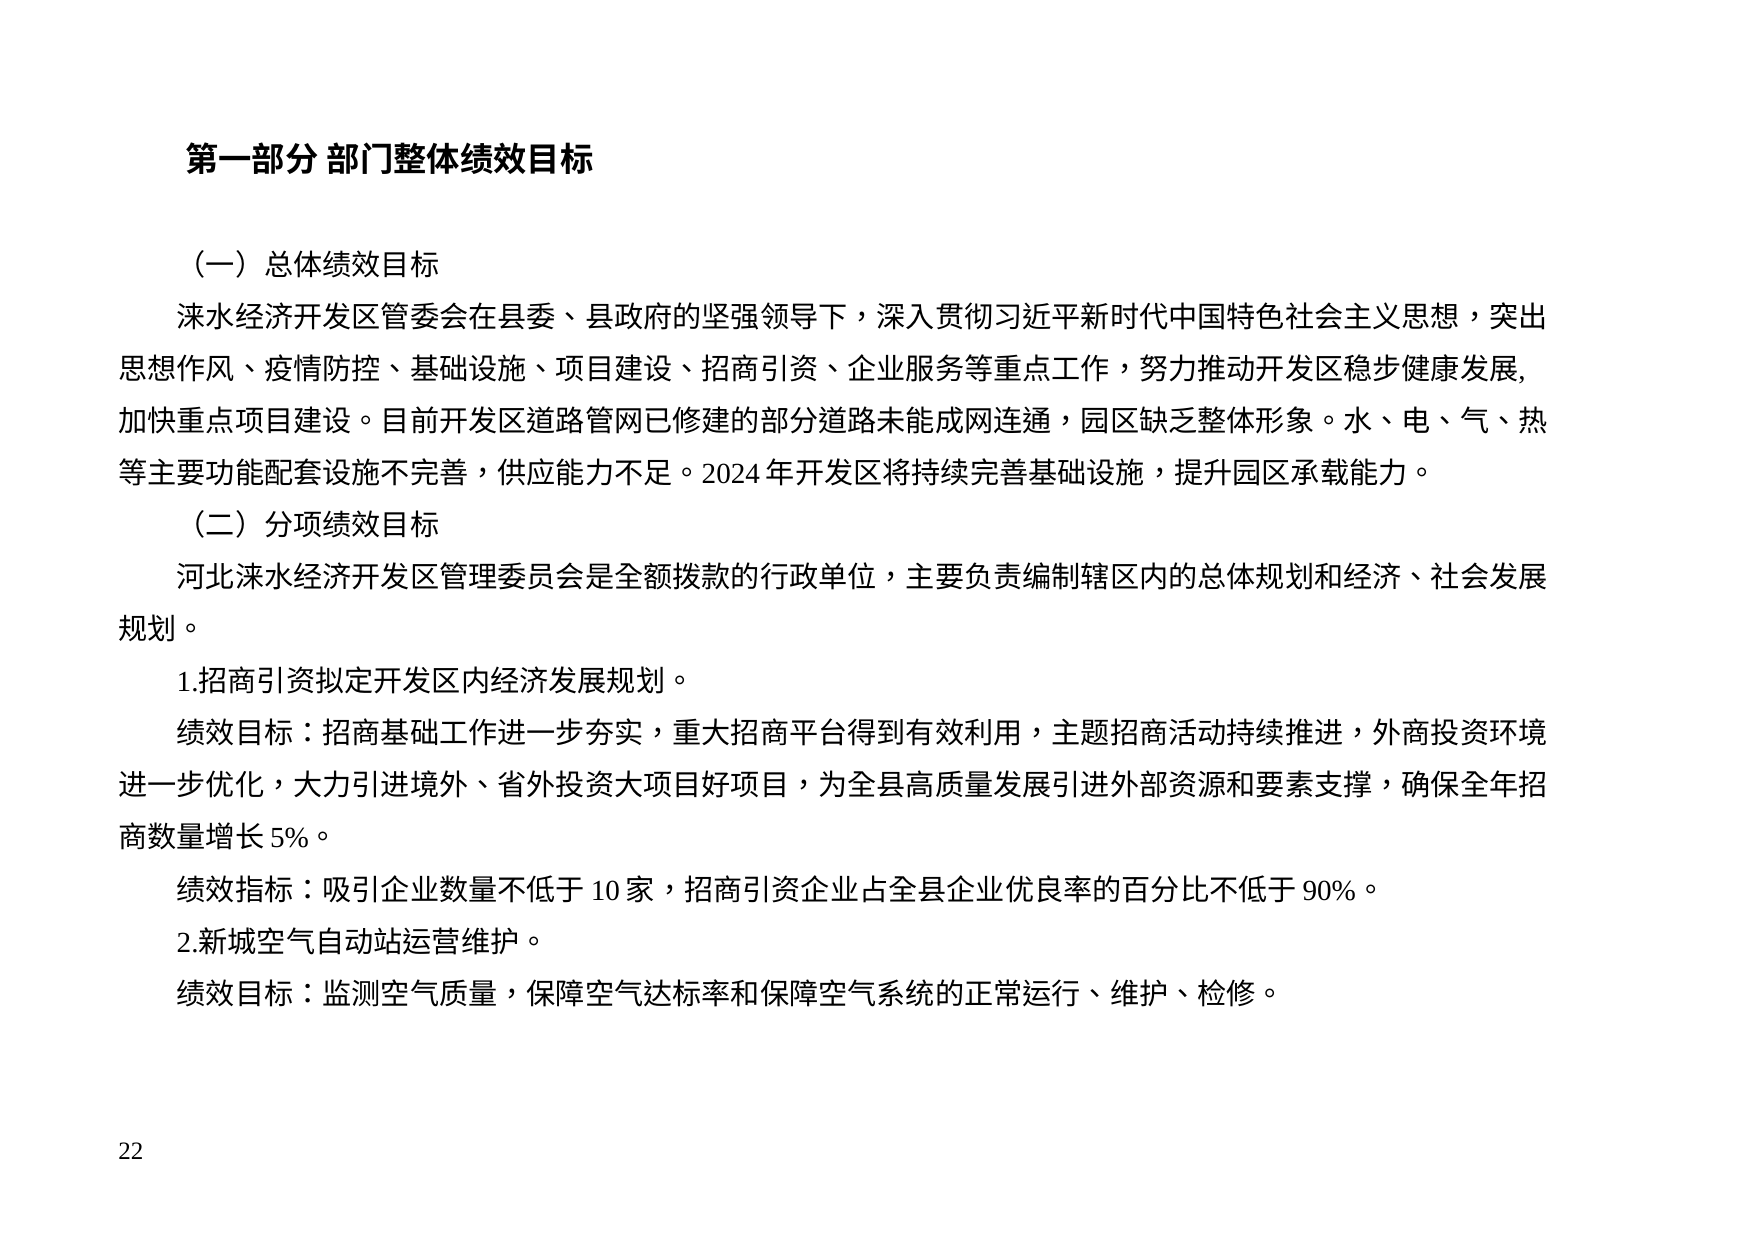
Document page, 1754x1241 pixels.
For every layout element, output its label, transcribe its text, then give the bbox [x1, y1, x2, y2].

text 涞水经济开发区管委会在县委、县政府的坚强领导下，深入贯彻习近平新时代中国特色社会主义思想，突出思想作风、疫情防控、基础设施、项目建设、招商引资、企业服务等重点工作，努力推动开发区稳步健康发展,加快重点项目建设。目前开发区道路管网已修建的部分道路未能成网连通，园区缺乏整体形象。水、电、气、热等主要功能配套设施不完善，供应能力不足。2024年开发区将持续完善基础设施，提升园区承载能力。 [118, 285, 1547, 494]
text 绩效指标：吸引企业数量不低于10家，招商引资企业占全县企业优良率的百分比不低于90%。 [118, 858, 1547, 910]
text 绩效目标：监测空气质量，保障空气达标率和保障空气系统的正常运行、维护、检修。 [118, 962, 1547, 1014]
text 河北涞水经济开发区管理委员会是全额拨款的行政单位，主要负责编制辖区内的总体规划和经济、社会发展规划。 [118, 546, 1547, 650]
text 第一部分 部门整体绩效目标 [118, 136, 1547, 181]
text 1.招商引资拟定开发区内经济发展规划。 [118, 650, 1547, 702]
text （一）总体绩效目标 [118, 233, 1547, 285]
text （二）分项绩效目标 [118, 494, 1547, 546]
text 绩效目标：招商基础工作进一步夯实，重大招商平台得到有效利用，主题招商活动持续推进，外商投资环境进一步优化，大力引进境外、省外投资大项目好项目，为全县高质量发展引进外部资源和要素支撑，确保全年招商数量增长5%。 [118, 702, 1547, 858]
text 2.新城空气自动站运营维护。 [118, 910, 1547, 962]
